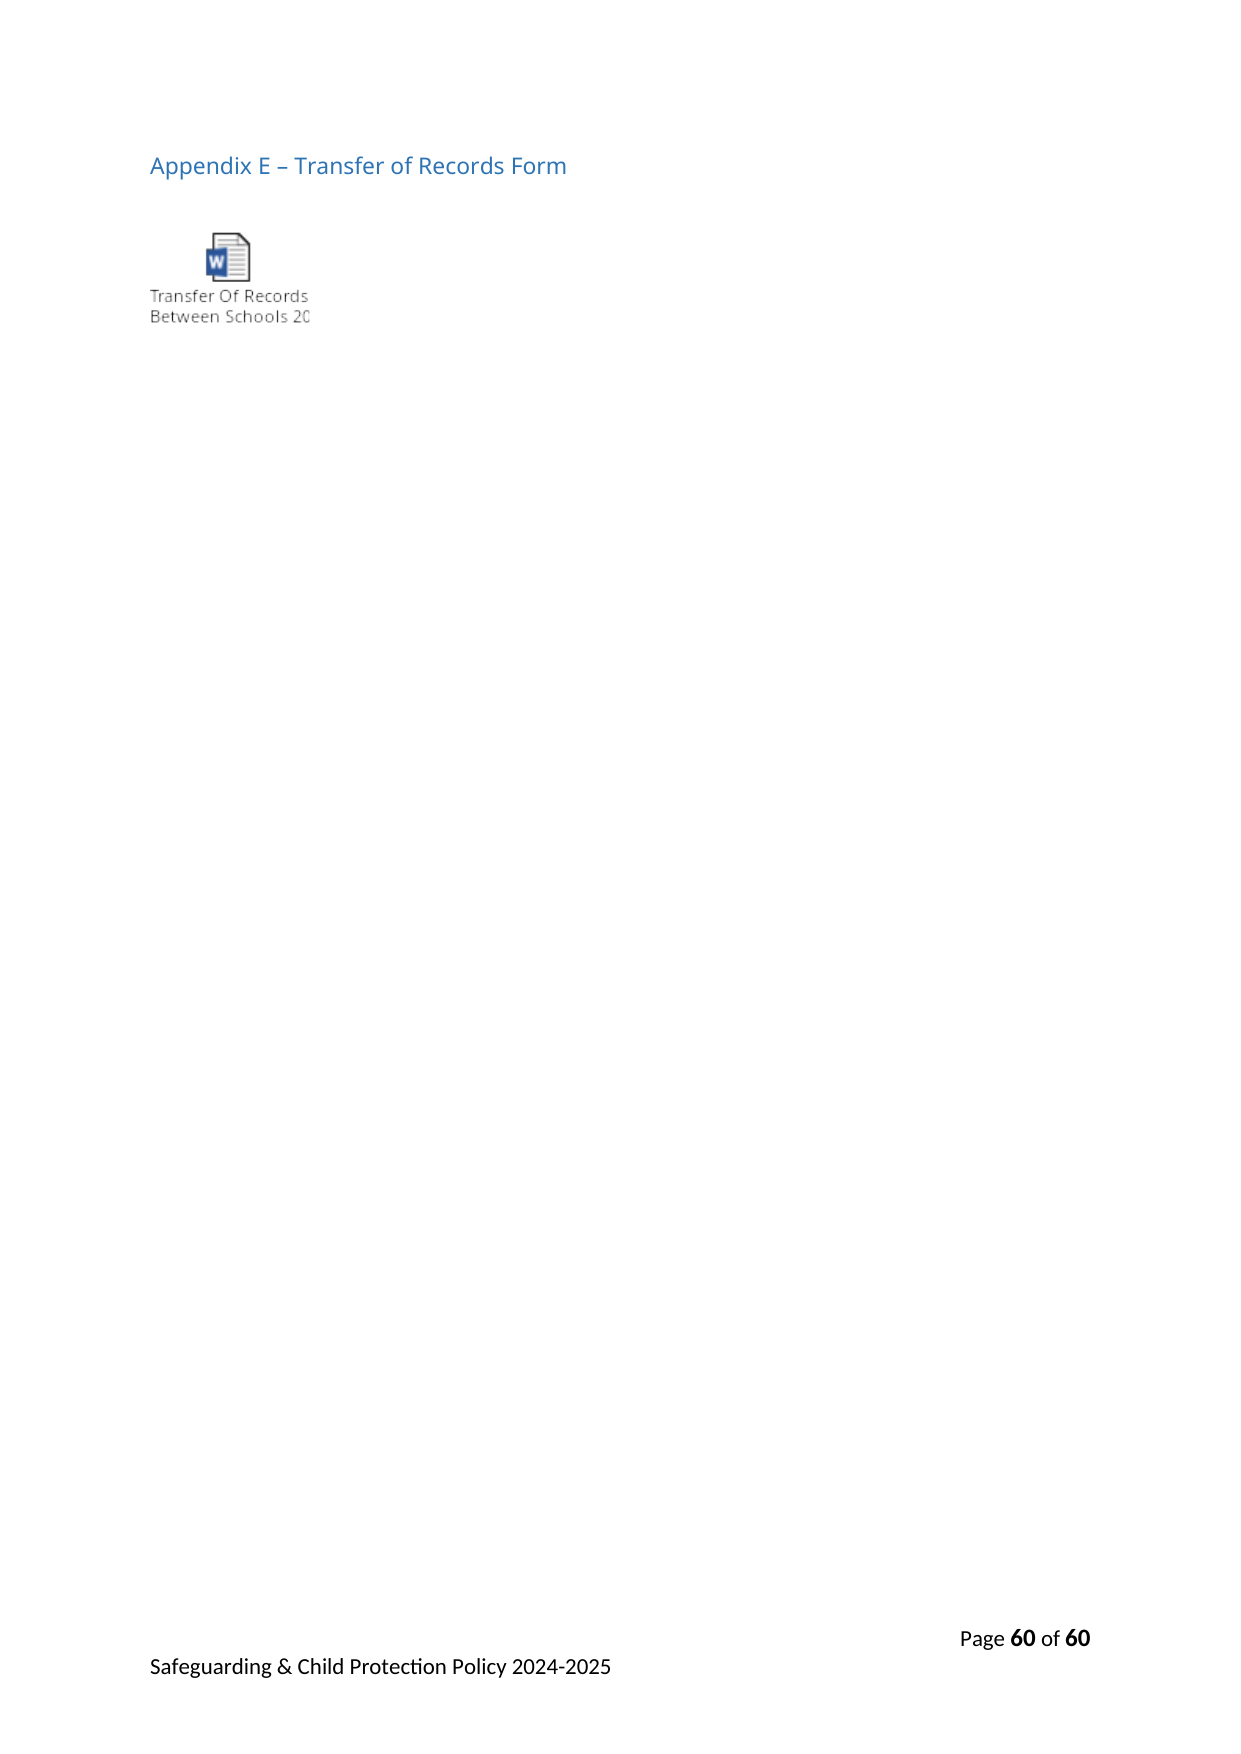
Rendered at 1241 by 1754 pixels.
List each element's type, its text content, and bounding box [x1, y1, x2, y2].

subtitle Appendix E – Transfer of Records Form [150, 150, 1090, 181]
